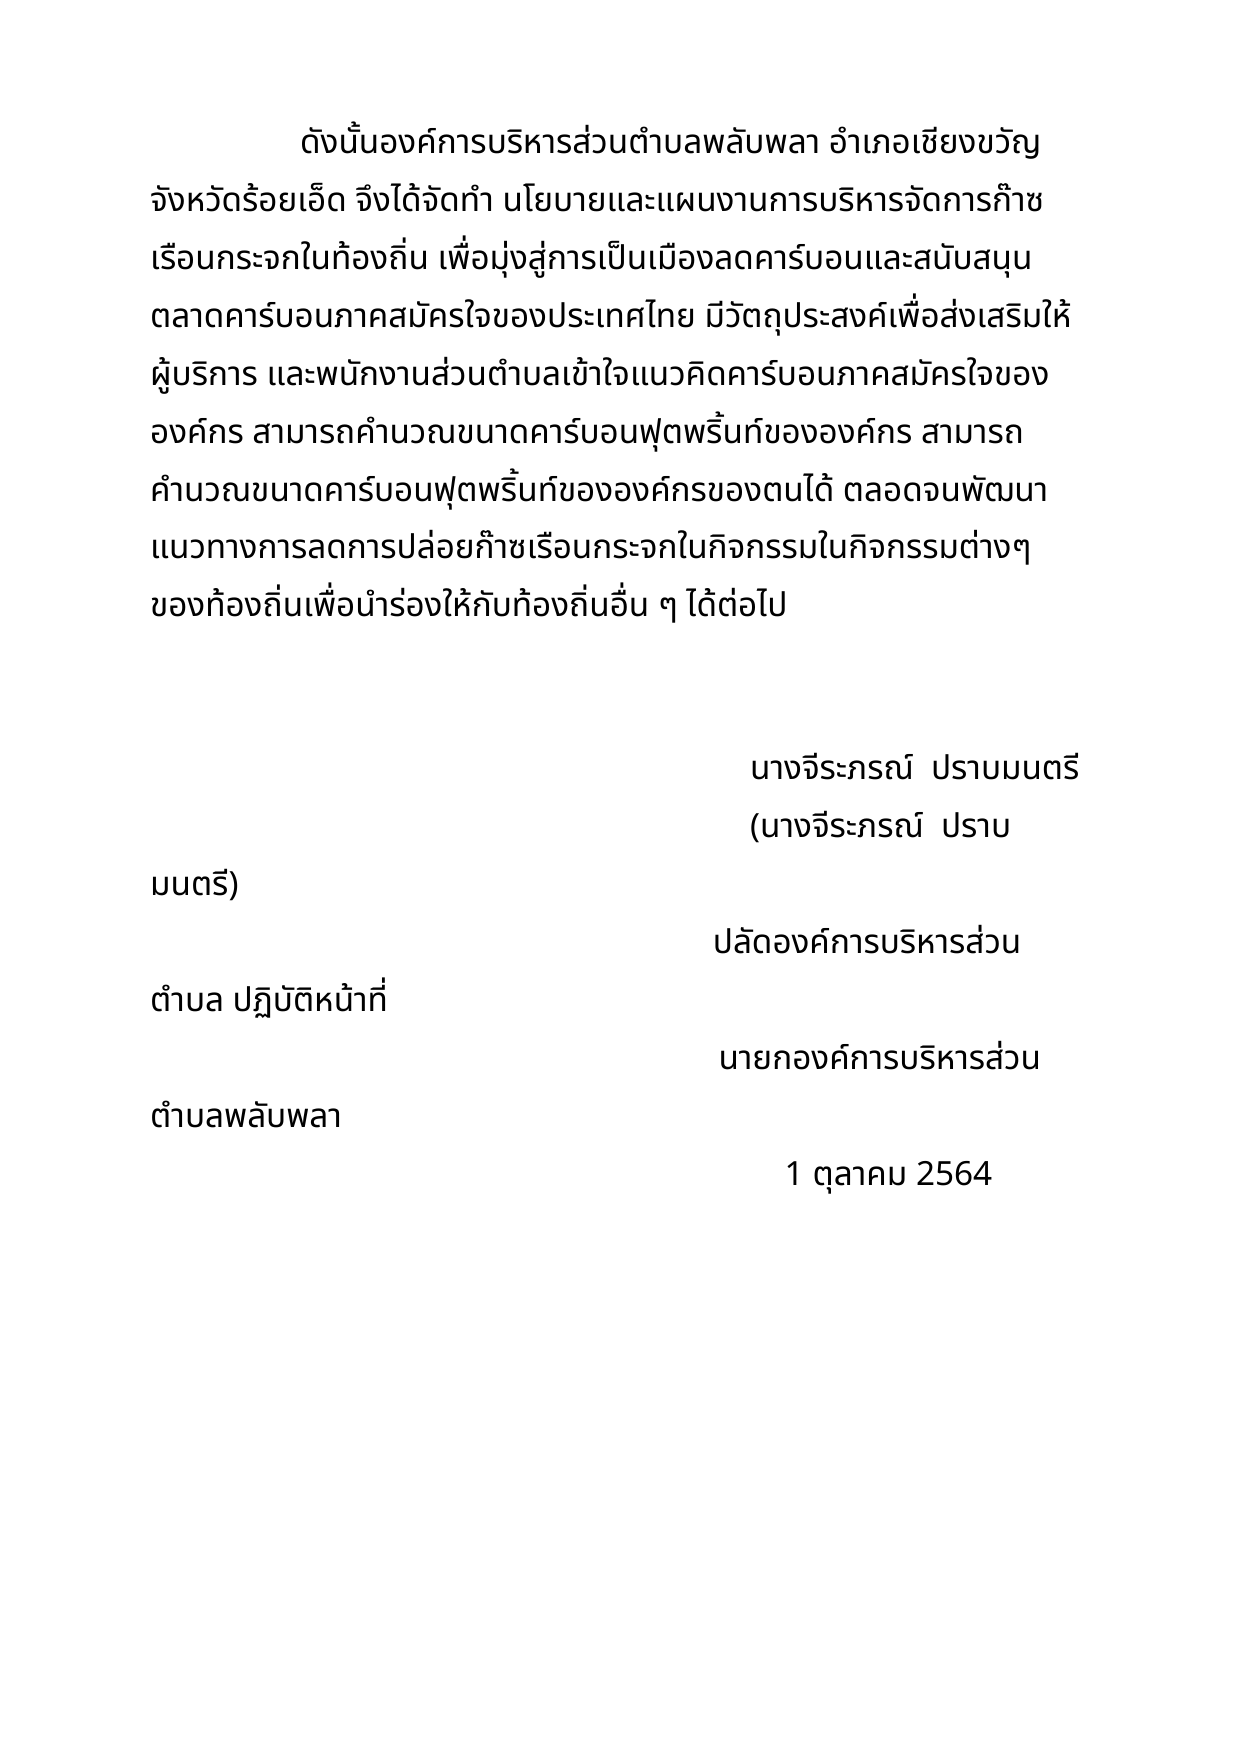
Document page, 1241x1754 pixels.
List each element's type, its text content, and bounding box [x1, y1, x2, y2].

text (นางจีระภรณ์ ปราบมนตรี) [150, 802, 1090, 910]
text ปลัดองค์การบริหารส่วนตำบล ปฏิบัติหน้าที่ [150, 918, 1090, 1026]
text 1 ตุลาคม 2564 [150, 1149, 1090, 1200]
text นายกองค์การบริหารส่วนตำบลพลับพลา [150, 1034, 1090, 1142]
text ดังนั้นองค์การบริหารส่วนตำบลพลับพลา อำเภอเชียงขวัญ จังหวัดร้อยเอ็ด จึงได้จัดทำ นโยบายและแผนงานการบริหารจัดการก๊าซเรือนกระจกในท้องถิ่น เพื่อมุ่งสู่การเป็นเมืองลดคาร์บอนและสนับสนุนตลาดคาร์บอนภาคสมัครใจของประเทศไทย มีวัตถุประสงค์เพื่อส่งเสริมให้ผู้บริการ และพนักงานส่วนตำบลเข้าใจแนวคิดคาร์บอนภาคสมัครใจขององค์กร สามารถคำนวณขนาดคาร์บอนฟุตพริ้นท์ขององค์กร สามารถคำนวณขนาดคาร์บอนฟุตพริ้นท์ขององค์กรของตนได้ ตลอดจนพัฒนาแนวทางการลดการปล่อยก๊าซเรือนกระจกในกิจกรรมในกิจกรรมต่างๆ ของท้องถิ่นเพื่อนำร่องให้กับท้องถิ่นอื่น ๆ ได้ต่อไป [150, 118, 1090, 632]
text นางจีระภรณ์ ปราบมนตรี [150, 744, 1090, 794]
